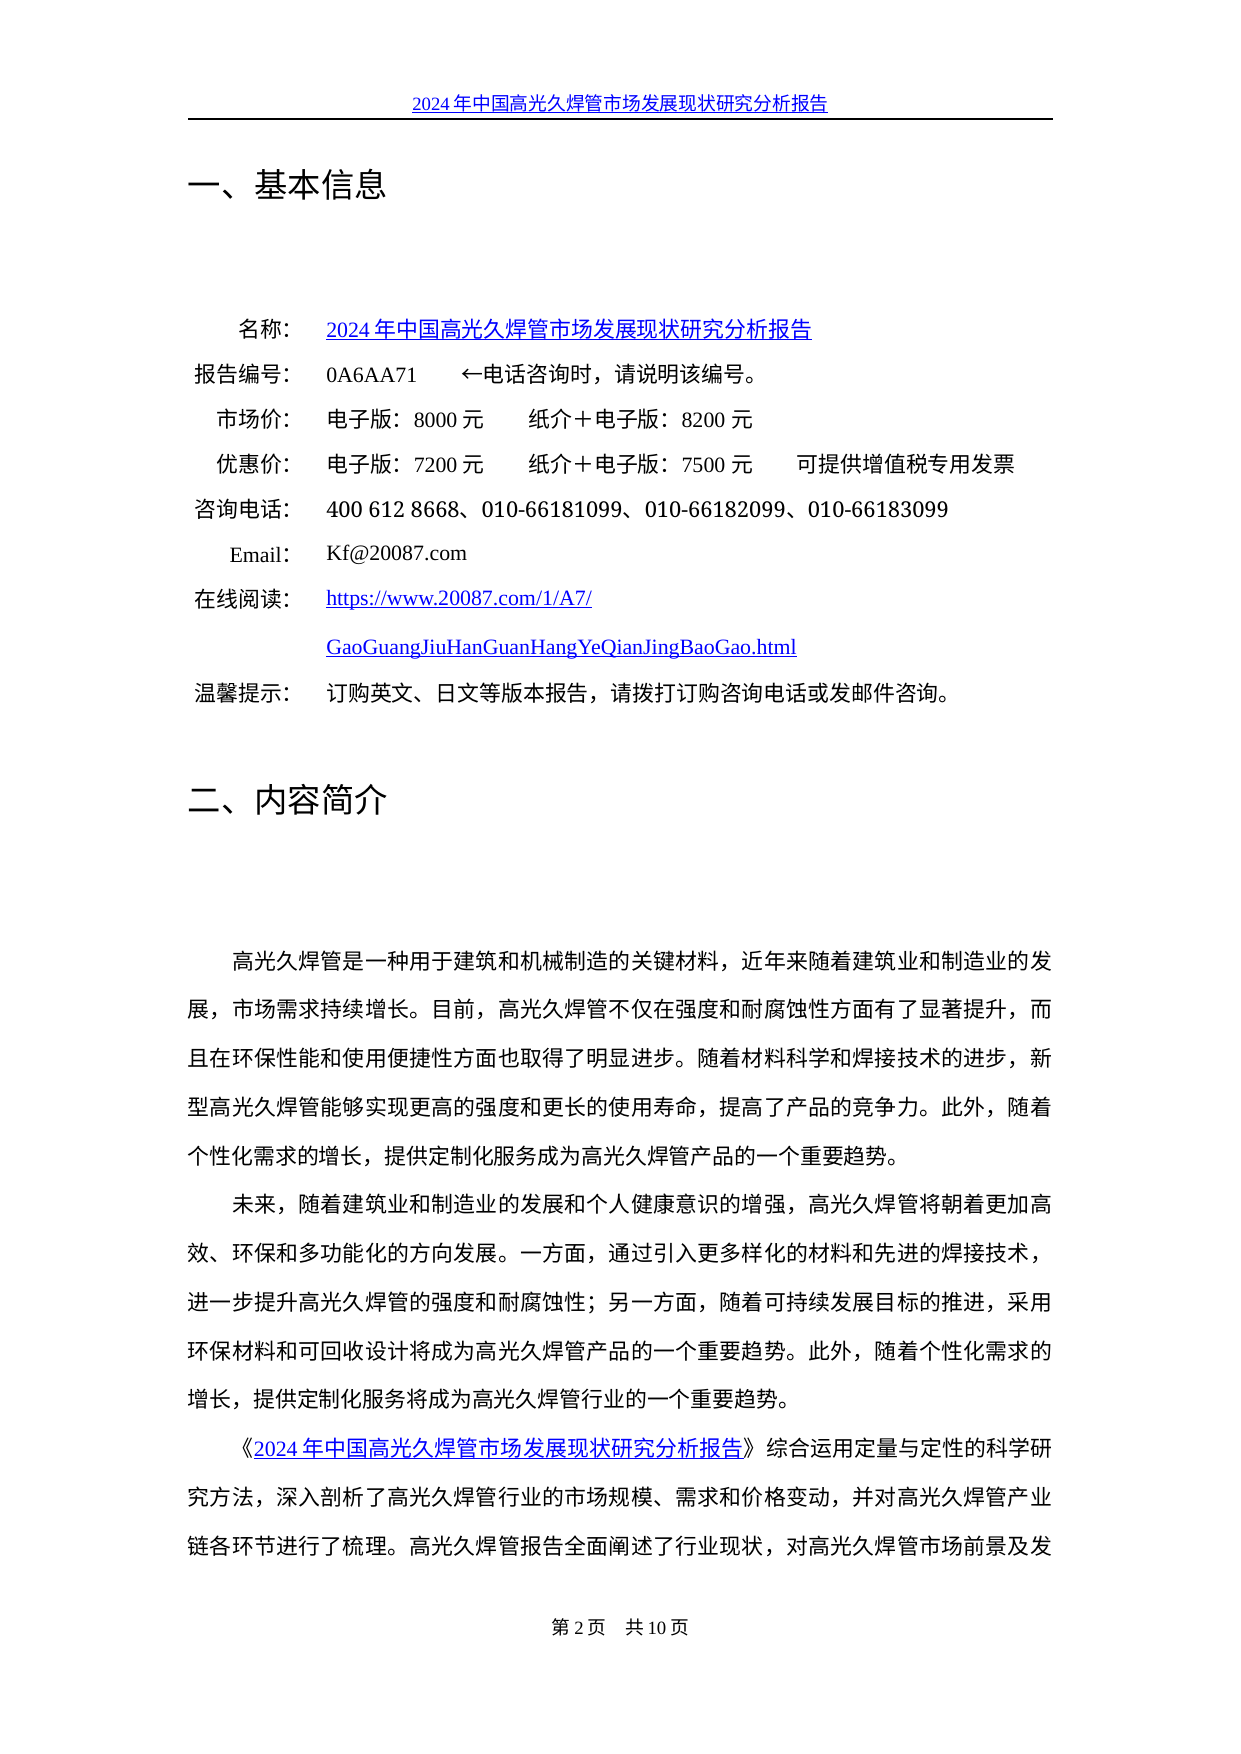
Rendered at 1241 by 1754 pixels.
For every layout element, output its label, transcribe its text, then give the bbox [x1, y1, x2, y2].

table_cell 电子版：7200 元 纸介＋电子版：7500 元 可提供增值税专用发票 [315, 447, 1073, 492]
table_cell 在线阅读： [167, 582, 315, 675]
table_cell 优惠价： [167, 447, 315, 492]
table_cell 订购英文、日文等版本报告，请拨打订购咨询电话或发邮件咨询。 [315, 675, 1073, 720]
table_cell 报告编号： [167, 357, 315, 402]
title 二、内容简介 [187, 766, 1053, 831]
table_cell 咨询电话： [167, 492, 315, 537]
table_cell 0A6AA71 ←电话咨询时，请说明该编号。 [315, 357, 1073, 402]
table_header 名称： [167, 312, 315, 357]
table_header 2024年中国高光久焊管市场发展现状研究分析报告 [315, 312, 1073, 357]
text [187, 943, 1053, 1561]
table_cell Kf@20087.com [315, 537, 1073, 582]
title 一、基本信息 [187, 150, 1053, 215]
table_cell 电子版：8000 元 纸介＋电子版：8200 元 [315, 402, 1073, 447]
table_cell Email： [167, 537, 315, 582]
table_cell 市场价： [167, 402, 315, 447]
table_cell [315, 582, 1073, 675]
table_cell 温馨提示： [167, 675, 315, 720]
table_cell 400 612 8668、010-66181099、010-66182099、010-66183099 [315, 492, 1073, 537]
